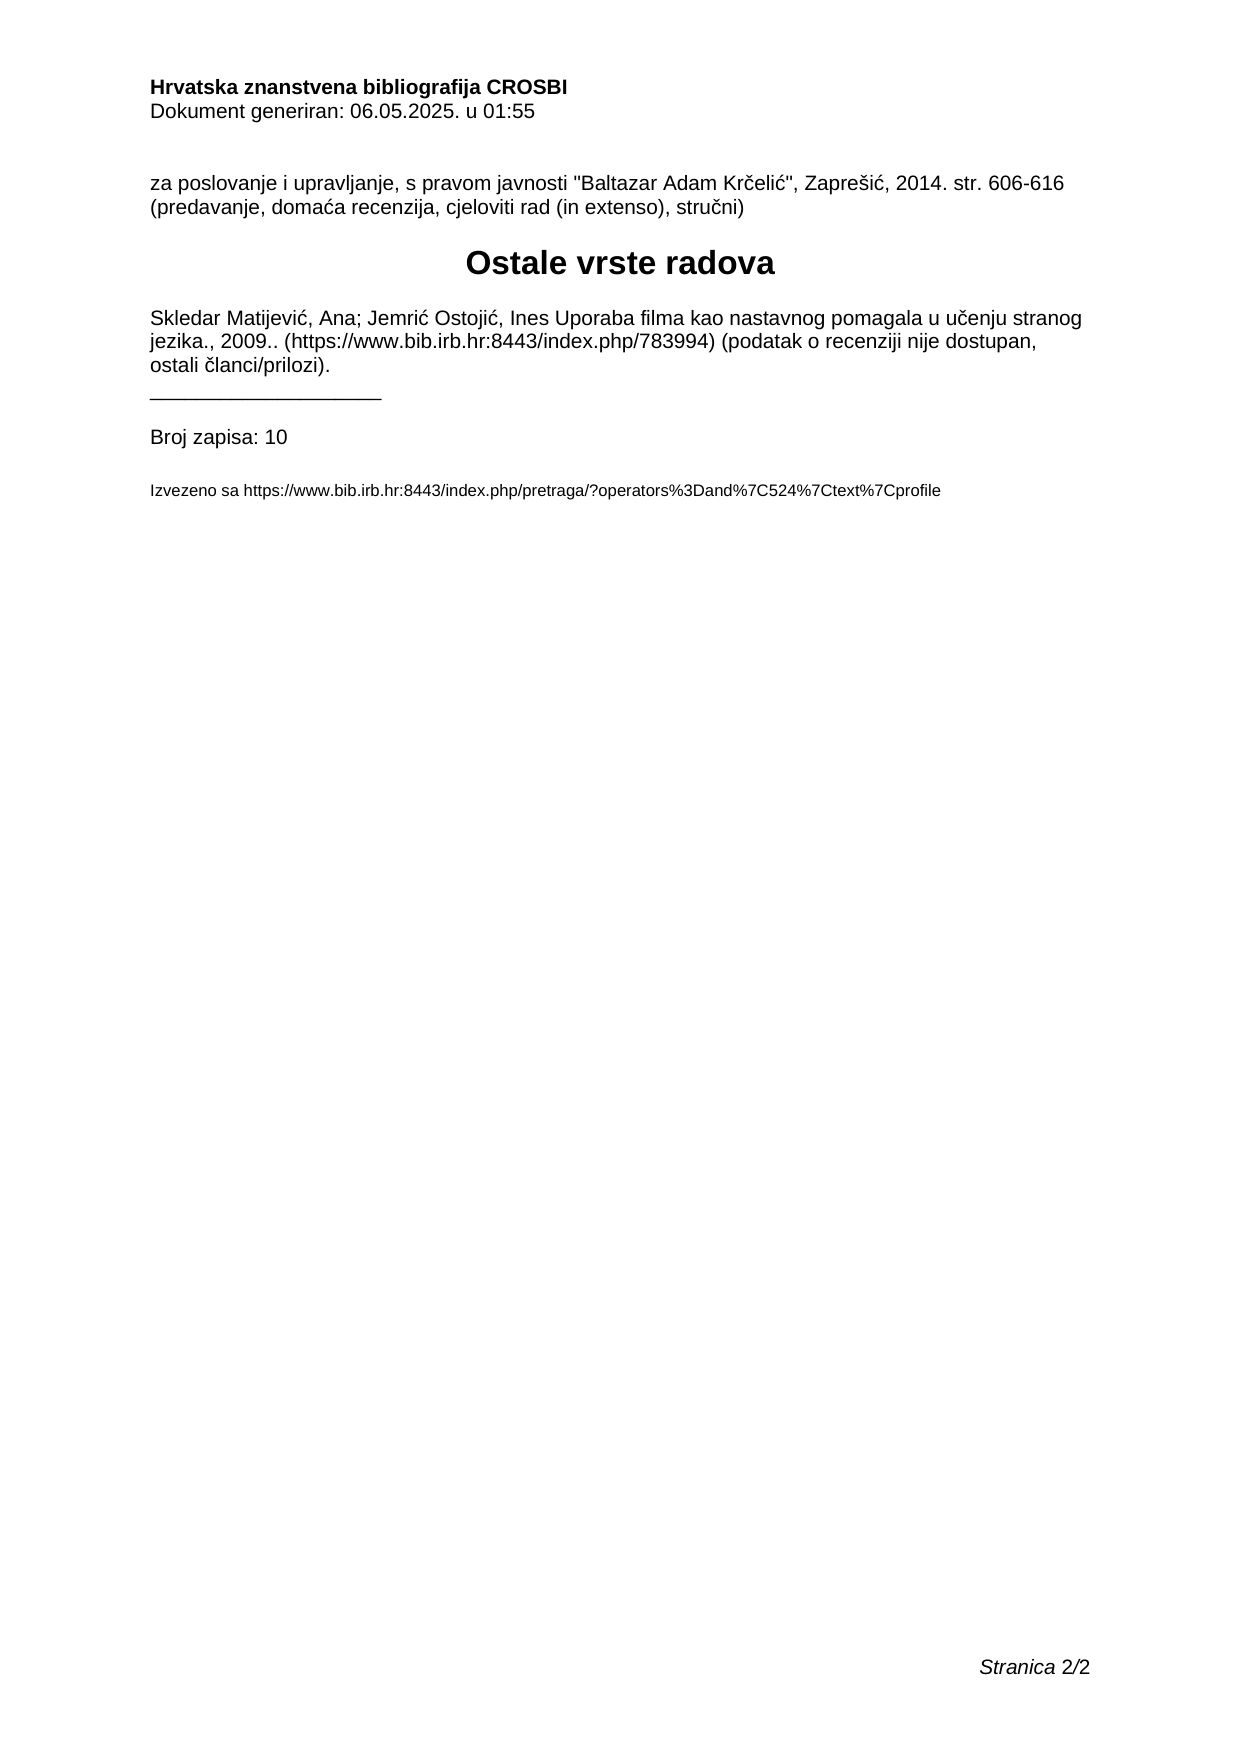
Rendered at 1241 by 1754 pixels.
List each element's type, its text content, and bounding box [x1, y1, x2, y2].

text Izvezeno sa https://www.bib.irb.hr:8443/index.php/pretraga/?operators%3Dand%7C524%7Ctext%7Cprofile [150, 480, 1090, 499]
text Broj zapisa: 10 [150, 425, 1090, 449]
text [150, 171, 1090, 219]
subtitle Ostale vrste radova [150, 243, 1090, 281]
text ____________________ [150, 377, 1090, 401]
text Skledar Matijević, Ana; Jemrić Ostojić, Ines [150, 305, 1090, 377]
